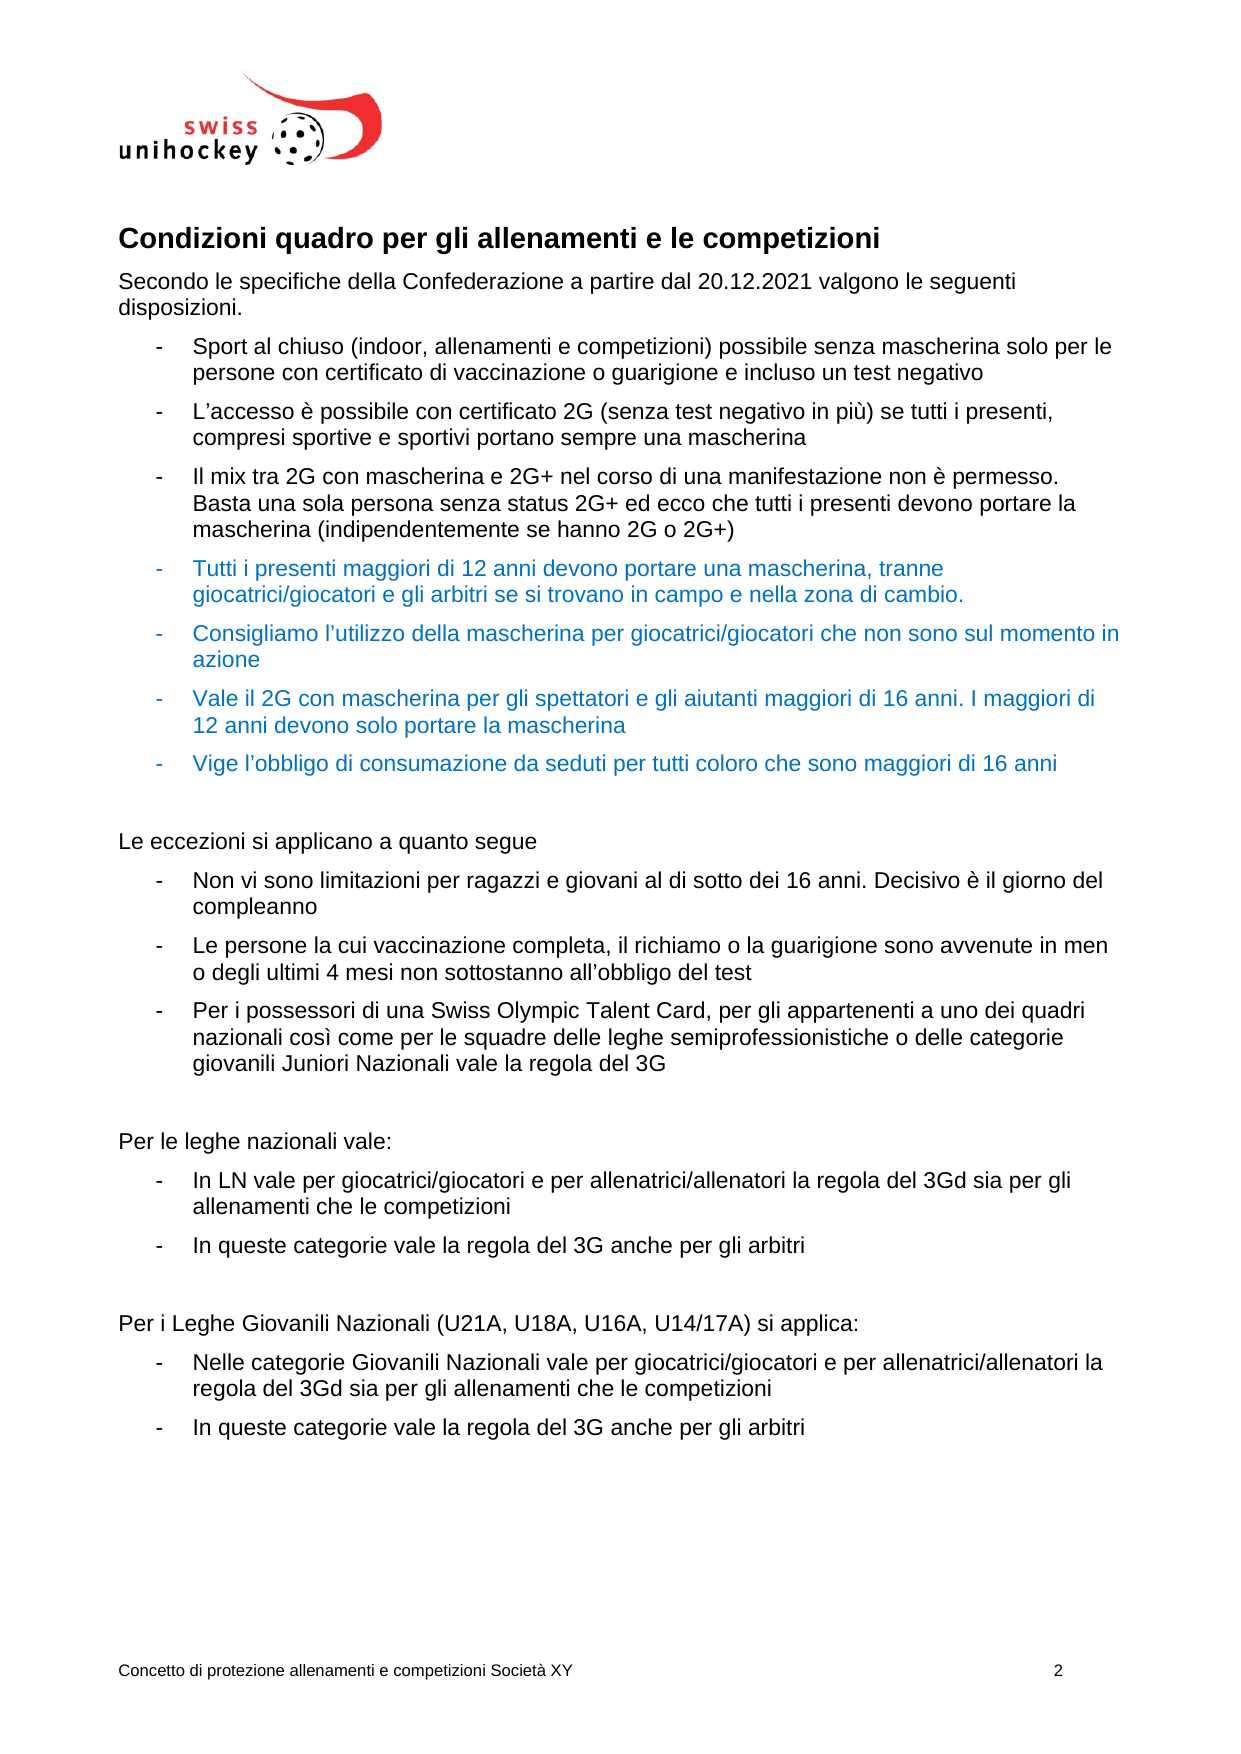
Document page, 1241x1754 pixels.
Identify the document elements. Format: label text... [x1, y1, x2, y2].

list Vale il 2G con mascherina per gli spettatori e gli aiutanti maggiori di 16 anni. I maggiori di 12 anni devono solo portare la mascherina [155, 685, 1122, 738]
text Condizioni quadro per gli allenamenti e le competizioni [118, 222, 1122, 255]
list Le persone la cui vaccinazione completa, il richiamo o la guarigione sono avvenute in men o degli ultimi 4 mesi non sottostanno all’obbligo del test [155, 932, 1122, 985]
list Per i possessori di una Swiss Olympic Talent Card, per gli appartenenti a uno dei quadri nazionali così come per le squadre delle leghe semiprofessionistiche o delle categorie giovanili Juniori Nazionali vale la regola del 3G [155, 997, 1122, 1076]
list In queste categorie vale la regola del 3G anche per gli arbitri [155, 1232, 1122, 1258]
list L’accesso è possibile con certificato 2G (senza test negativo in più) se tutti i presenti, compresi sportive e sportivi portano sempre una mascherina [155, 398, 1122, 451]
list Consigliamo l’utilizzo della mascherina per giocatrici/giocatori che non sono sul momento in azione [155, 620, 1122, 673]
list Il mix tra 2G con mascherina e 2G+ nel corso di una manifestazione non è permesso. Basta una sola persona senza status 2G+ ed ecco che tutti i presenti devono portare la mascherina (indipendentemente se hanno 2G o 2G+) [155, 463, 1122, 542]
list Vige l’obbligo di consumazione da seduti per tutti coloro che sono maggiori di 16 anni [155, 750, 1122, 777]
picture [119, 71, 382, 165]
text Per le leghe nazionali vale: [118, 1128, 1122, 1154]
list In queste categorie vale la regola del 3G anche per gli arbitri [155, 1414, 1122, 1440]
list Tutti i presenti maggiori di 12 anni devono portare una mascherina, tranne giocatrici/giocatori e gli arbitri se si trovano in campo e nella zona di cambio. [155, 555, 1122, 607]
list In LN vale per giocatrici/giocatori e per allenatrici/allenatori la regola del 3Gd sia per gli allenamenti che le competizioni [155, 1167, 1122, 1219]
list Non vi sono limitazioni per ragazzi e giovani al di sotto dei 16 anni. Decisivo è il giorno del compleanno [155, 867, 1122, 920]
text Per i Leghe Giovanili Nazionali (U21A, U18A, U16A, U14/17A) si applica: [118, 1309, 1122, 1336]
text Secondo le specifiche della Confederazione a partire dal 20.12.2021 valgono le seguenti disposizioni. [118, 268, 1122, 320]
list Nelle categorie Giovanili Nazionali vale per giocatrici/giocatori e per allenatrici/allenatori la regola del 3Gd sia per gli allenamenti che le competizioni [155, 1348, 1122, 1401]
text Le eccezioni si applicano a quanto segue [118, 828, 1122, 854]
list Sport al chiuso (indoor, allenamenti e competizioni) possibile senza mascherina solo per le persone con certificato di vaccinazione o guarigione e incluso un test negativo [155, 333, 1122, 386]
